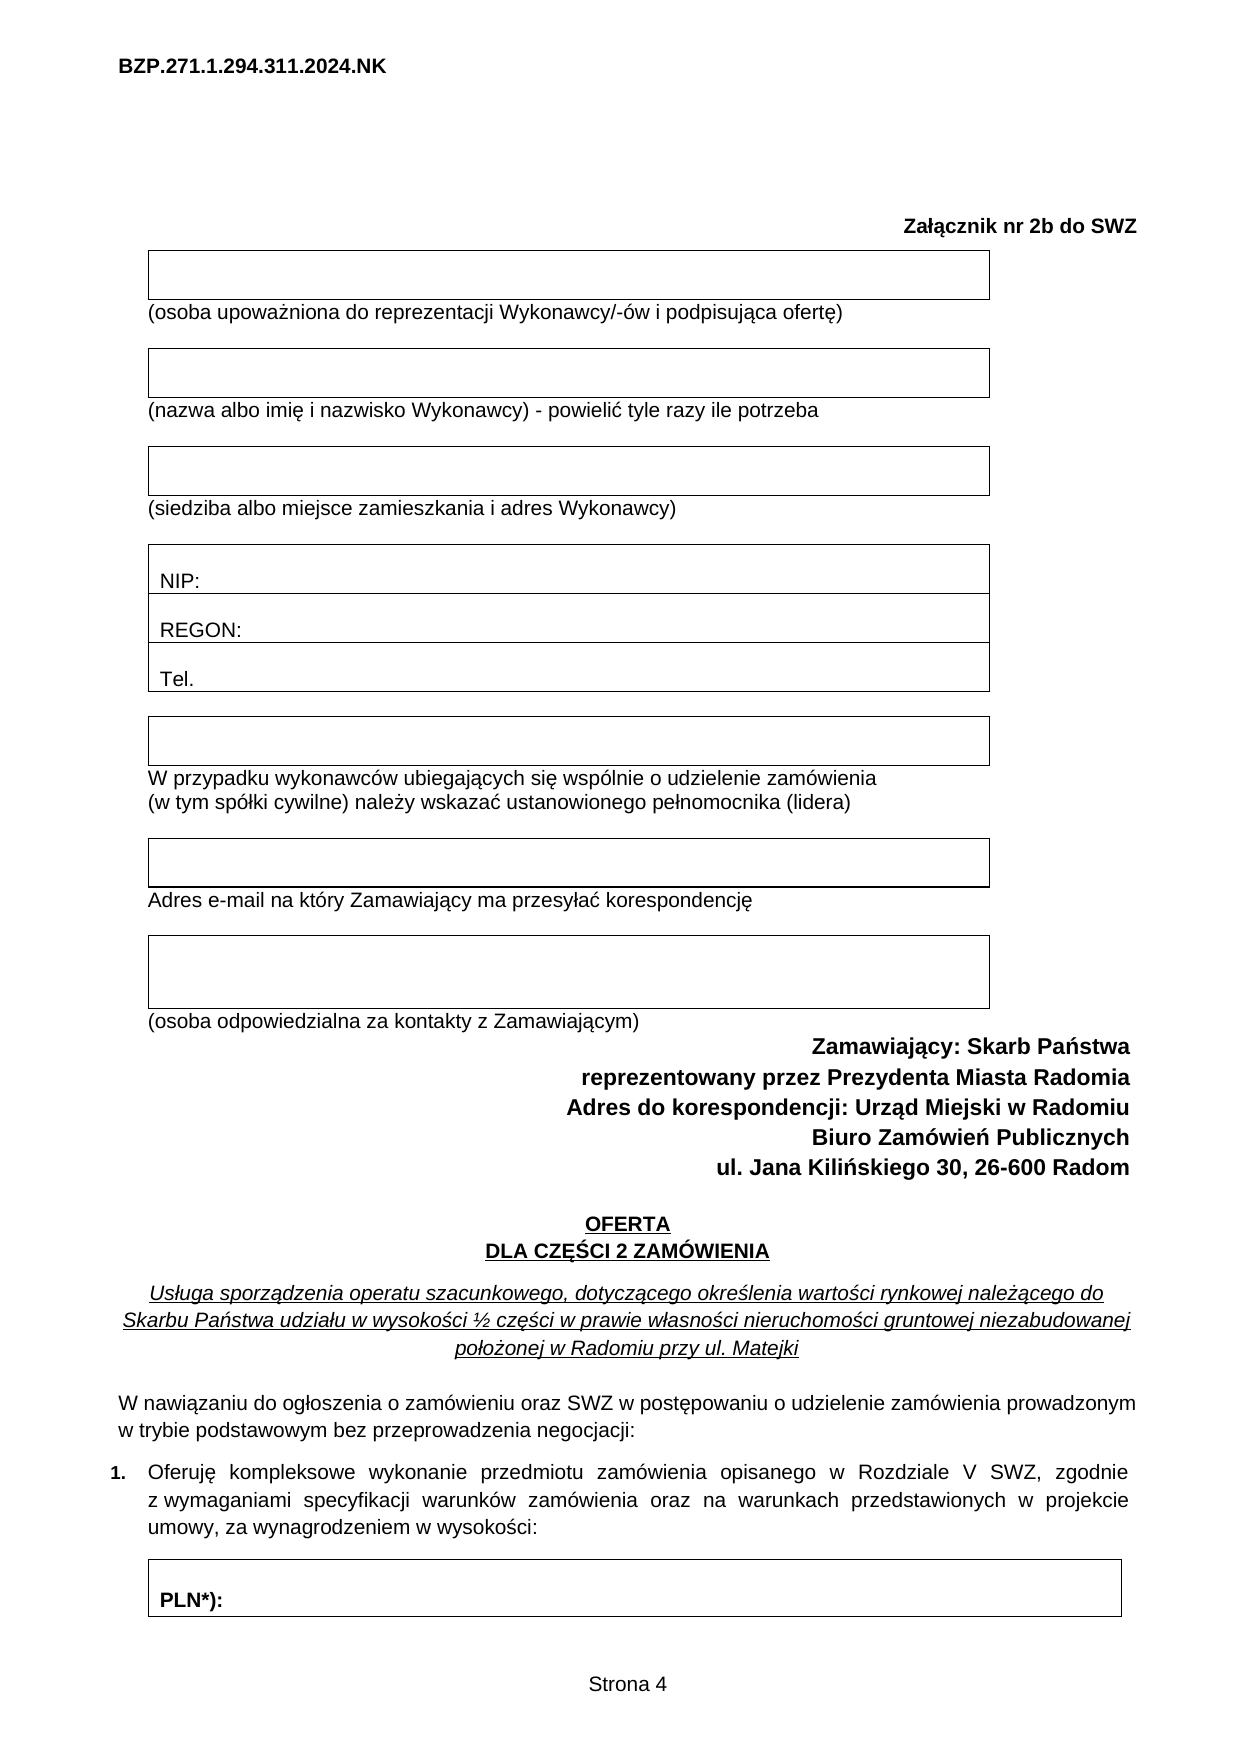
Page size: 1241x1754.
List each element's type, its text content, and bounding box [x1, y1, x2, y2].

text W nawiązaniu do ogłoszenia o zamówieniu oraz SWZ w postępowaniu o udzielenie zamówienia prowadzonym w trybie podstawowym bez przeprowadzenia negocjacji: [118, 1391, 1137, 1442]
text (nazwa albo imię i nazwisko Wykonawcy) - powielić tyle razy ile potrzeba [148, 398, 1130, 422]
table_header PLN*): [149, 1560, 1121, 1616]
table_header [149, 839, 989, 886]
table_header [149, 251, 989, 299]
table_header [149, 717, 989, 764]
list Oferuję kompleksowe wykonanie przedmiotu zamówienia opisanego w Rozdziale V SWZ, zgodnie z wymaganiami specyfikacji warunków zamówienia oraz na warunkach przedstawionych w projekcie umowy, za wynagrodzeniem w wysokości: [110, 1460, 1130, 1539]
table_cell REGON: [149, 594, 989, 642]
table_header [149, 349, 989, 397]
text Załącznik nr 2b do SWZ [118, 214, 1137, 238]
text Adres do korespondencji: Urząd Miejski w Radomiu [118, 1094, 1130, 1120]
text (osoba odpowiedzialna za kontakty z Zamawiającym) [148, 1009, 1130, 1033]
table_header NIP: [149, 545, 989, 593]
text Usługa sporządzenia operatu szacunkowego, dotyczącego określenia wartości rynkowej należącego do Skarbu Państwa udziału w wysokości ½ części w prawie własności nieruchomości gruntowej niezabudowanej położonej w Radomiu przy ul. Matejki [118, 1281, 1137, 1359]
table_header [149, 447, 989, 495]
text W przypadku wykonawców ubiegających się wspólnie o udzielenie zamówienia (w tym spółki cywilne) należy wskazać ustanowionego pełnomocnika (lidera) [148, 766, 1130, 813]
table_header [149, 936, 989, 1008]
text (siedziba albo miejsce zamieszkania i adres Wykonawcy) [148, 496, 1130, 520]
text (osoba upoważniona do reprezentacji Wykonawcy/-ów i podpisująca ofertę) [148, 300, 1130, 324]
text DLA CZĘŚCI 2 ZAMÓWIENIA [118, 1239, 1137, 1263]
text ul. Jana Kilińskiego 30, 26-600 Radom [148, 1154, 1130, 1180]
text reprezentowany przez Prezydenta Miasta Radomia [148, 1063, 1130, 1090]
text OFERTA [118, 1212, 1137, 1236]
text Biuro Zamówień Publicznych [148, 1124, 1130, 1150]
table_cell Tel. [149, 643, 989, 691]
text Adres e-mail na który Zamawiający ma przesyłać korespondencję [148, 887, 1130, 911]
text Zamawiający: Skarb Państwa [148, 1033, 1130, 1059]
